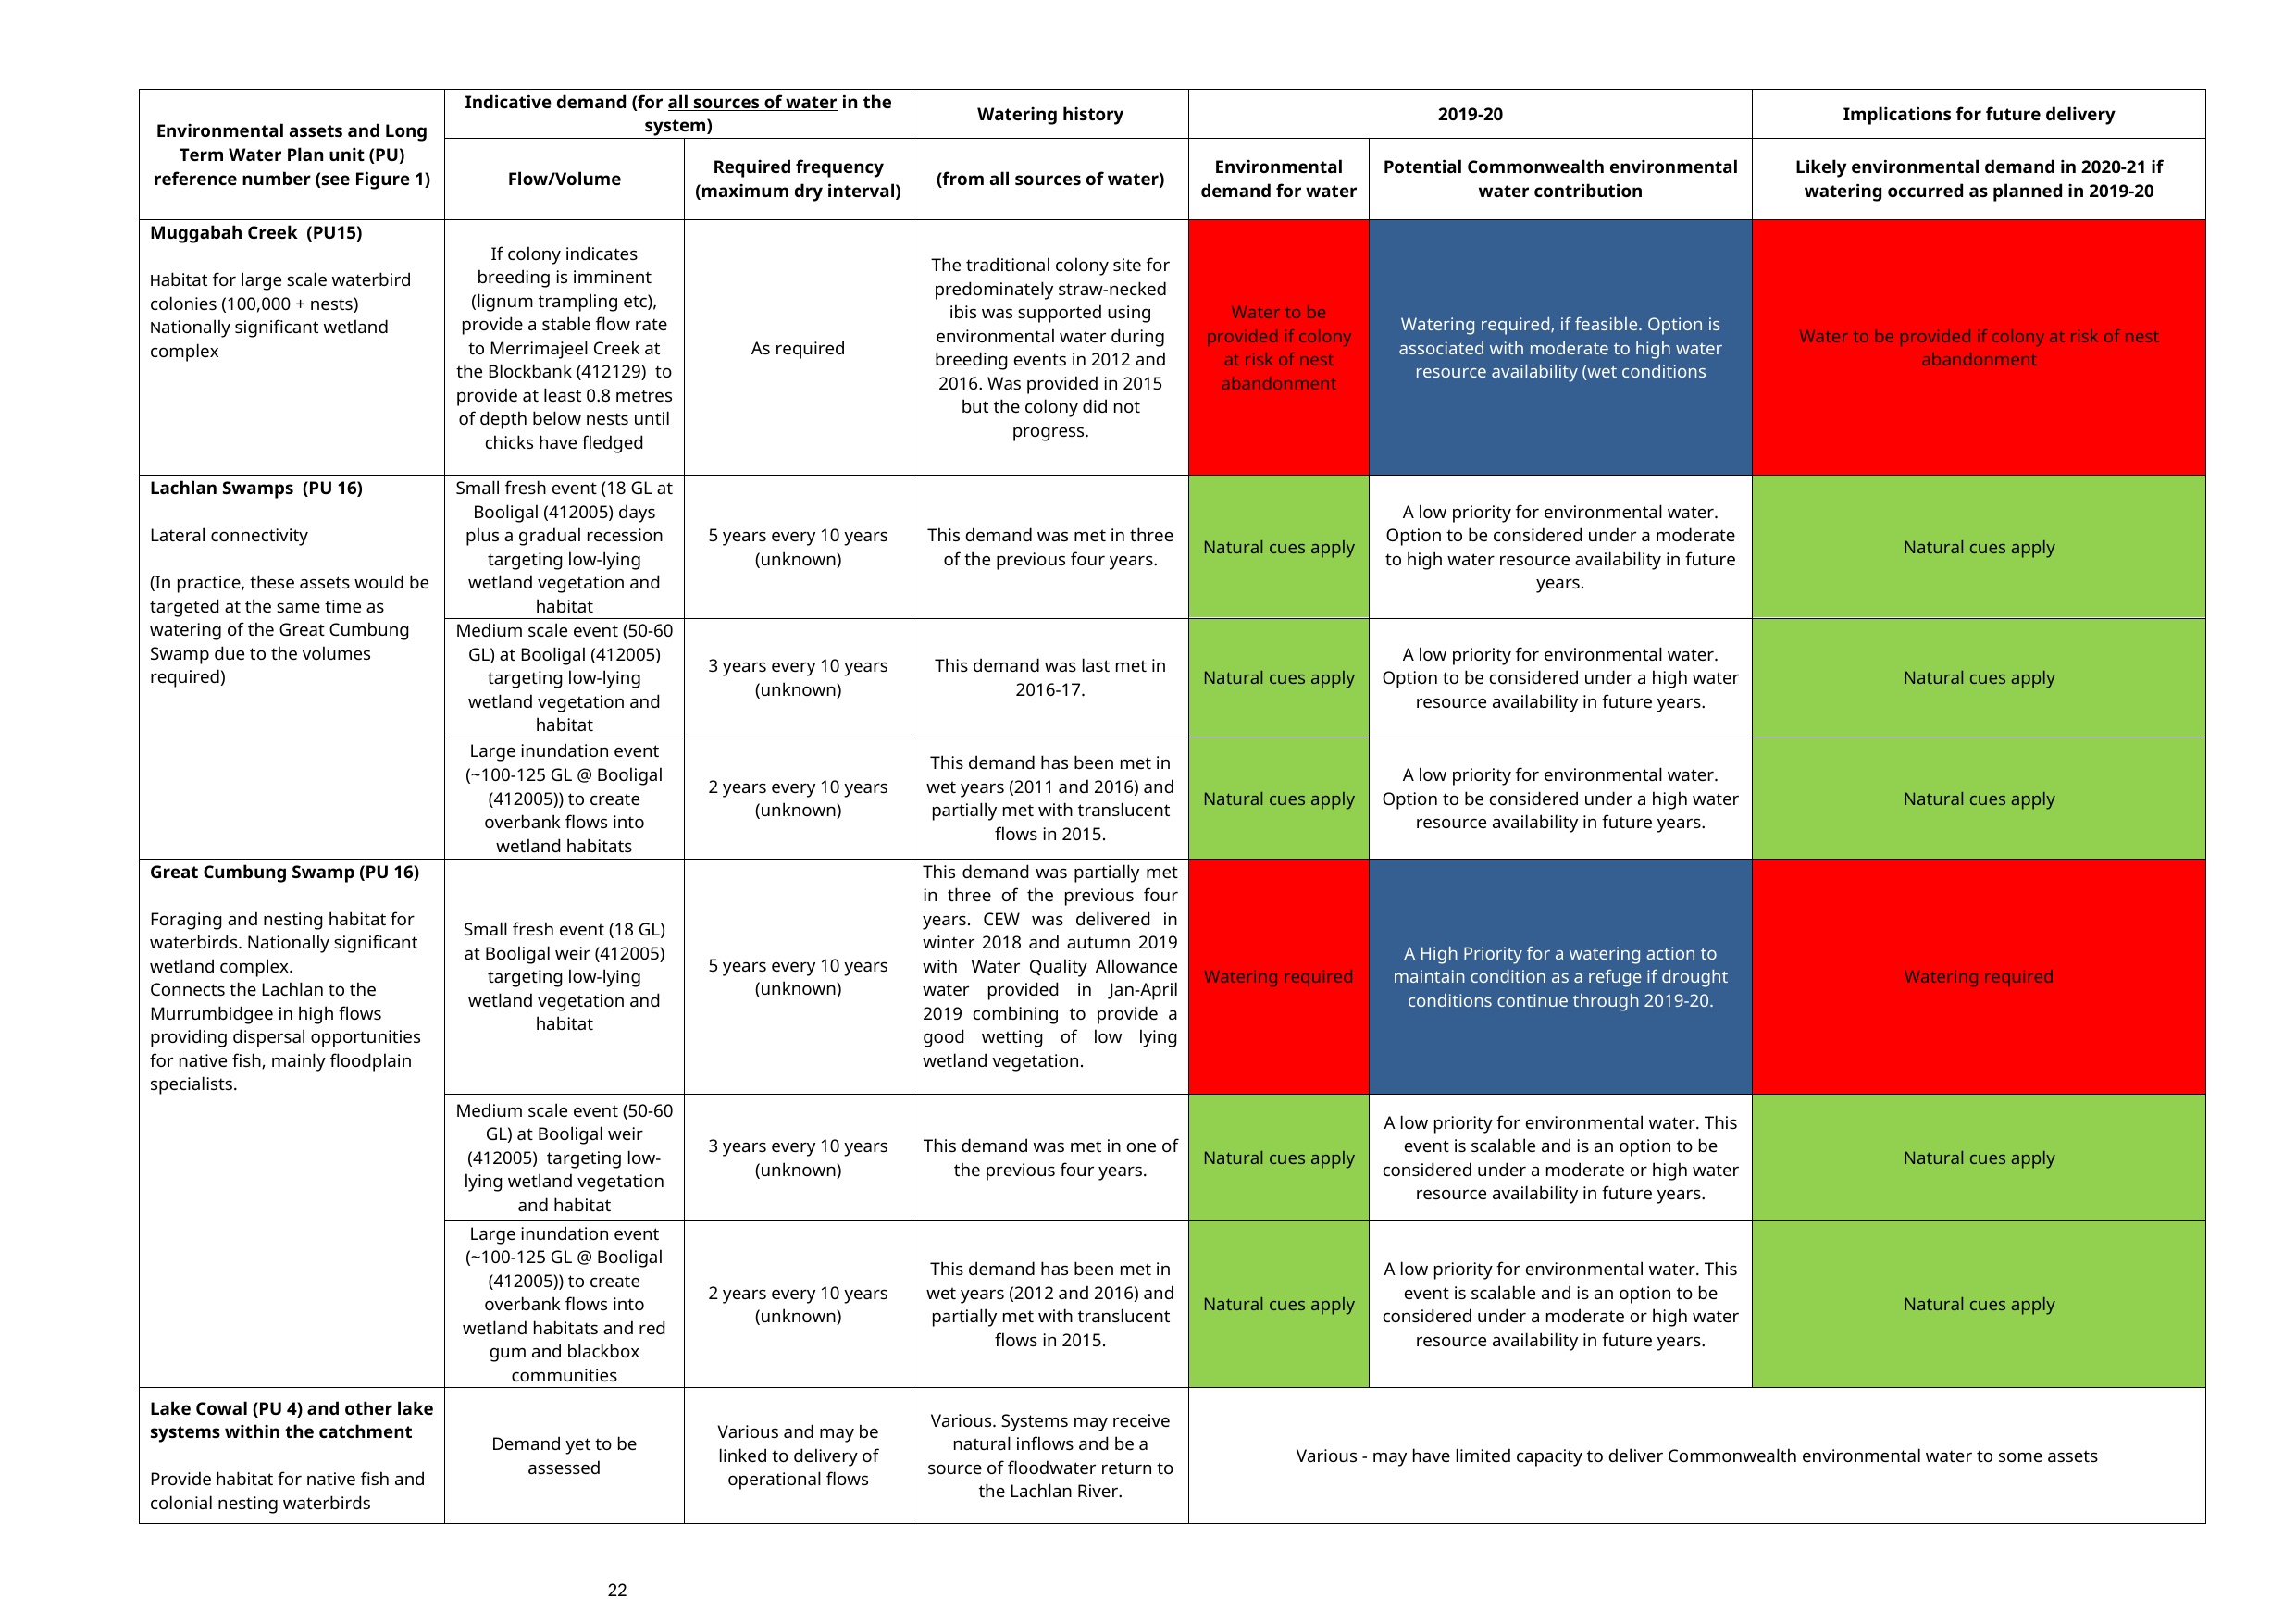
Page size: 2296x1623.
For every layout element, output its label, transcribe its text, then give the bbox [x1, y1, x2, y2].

table_cell This demand has been met in wet years (2011 and 2016) and partially met with translucent flows in 2015. [912, 737, 1188, 859]
table_cell Natural cues apply [1189, 619, 1369, 737]
table_cell Water to be provided if colony at risk of nest abandonment [1753, 220, 2205, 475]
table_cell Medium scale event (50-60 GL) at Booligal weir (412005) targeting low-lying wetland vegetation and habitat [445, 1095, 684, 1220]
table_cell Natural cues apply [1753, 619, 2205, 737]
table_cell Medium scale event (50-60 GL) at Booligal (412005) targeting low-lying wetland vegetation and habitat [445, 619, 684, 737]
table_cell 2 years every 10 years (unknown) [685, 737, 912, 859]
table_header Watering history [912, 90, 1188, 137]
table_header 2019-20 [1189, 90, 1752, 137]
table_cell Natural cues apply [1189, 1095, 1369, 1220]
table_cell Water to be provided if colony at risk of nest abandonment [1189, 220, 1369, 475]
table_cell This demand was met in one of the previous four years. [912, 1095, 1188, 1220]
table_cell A High Priority for a watering action to maintain condition as a refuge if drought conditions continue through 2019-20. [1370, 860, 1752, 1094]
table_cell A low priority for environmental water. Option to be considered under a high water resource availability in future years. [1370, 619, 1752, 737]
table_cell Large inundation event (~100-125 GL @ Booligal (412005)) to create overbank flows into wetland habitats [445, 737, 684, 859]
table_cell 2 years every 10 years (unknown) [685, 1221, 912, 1387]
table_cell Flow/Volume [445, 139, 684, 219]
table_cell Natural cues apply [1753, 1095, 2205, 1220]
table_cell A low priority for environmental water. Option to be considered under a high water resource availability in future years. [1370, 737, 1752, 859]
table_cell Various and may be linked to delivery of operational flows [685, 1388, 912, 1523]
table_cell This demand has been met in wet years (2012 and 2016) and partially met with translucent flows in 2015. [912, 1221, 1188, 1387]
table_cell Great Cumbung Swamp (PU 16) Foraging and nesting habitat for waterbirds. Nationally significant wetland complex. Connects the Lachlan to the Murrumbidgee in high flows providing dispersal opportunities for native fish, mainly floodplain specialists. [140, 860, 444, 1387]
table_cell (from all sources of water) [912, 139, 1188, 219]
table_cell This demand was last met in 2016-17. [912, 619, 1188, 737]
table_cell Natural cues apply [1753, 737, 2205, 859]
table_cell Lachlan Swamps (PU 16) Lateral connectivity (In practice, these assets would be targeted at the same time as watering of the Great Cumbung Swamp due to the volumes required) [140, 476, 444, 859]
table_cell Muggabah Creek (PU15) Habitat for large scale waterbird colonies (100,000 + nests) Nationally significant wetland complex [140, 220, 444, 475]
table_cell As required [685, 220, 912, 475]
table_cell 3 years every 10 years (unknown) [685, 619, 912, 737]
table_cell Demand yet to be assessed [445, 1388, 684, 1523]
table_cell Various - may have limited capacity to deliver Commonwealth environmental water to some assets [1189, 1388, 2205, 1523]
table_cell Likely environmental demand in 2020-21 if watering occurred as planned in 2019-20 [1753, 139, 2205, 219]
table_cell Large inundation event (~100-125 GL @ Booligal (412005)) to create overbank flows into wetland habitats and red gum and blackbox communities [445, 1221, 684, 1387]
table_cell A low priority for environmental water. This event is scalable and is an option to be considered under a moderate or high water resource availability in future years. [1370, 1095, 1752, 1220]
table_cell 3 years every 10 years (unknown) [685, 1095, 912, 1220]
table_cell 5 years every 10 years (unknown) [685, 476, 912, 617]
table_cell Natural cues apply [1753, 476, 2205, 617]
table_cell Watering required, if feasible. Option is associated with moderate to high water resource availability (wet conditions [1370, 220, 1752, 475]
table_header Environmental assets and Long Term Water Plan unit (PU) reference number (see Figure 1) [140, 90, 444, 219]
table_cell Required frequency (maximum dry interval) [685, 139, 912, 219]
table_cell A low priority for environmental water. Option to be considered under a moderate to high water resource availability in future years. [1370, 476, 1752, 617]
table_cell Watering required [1189, 860, 1369, 1094]
table_cell A low priority for environmental water. This event is scalable and is an option to be considered under a moderate or high water resource availability in future years. [1370, 1221, 1752, 1387]
table_cell Natural cues apply [1189, 476, 1369, 617]
table_cell Lake Cowal (PU 4) and other lake systems within the catchment Provide habitat for native fish and colonial nesting waterbirds [140, 1388, 444, 1523]
table_header Implications for future delivery [1753, 90, 2205, 137]
table_cell This demand was partially met in three of the previous four years. CEW was delivered in winter 2018 and autumn 2019 with Water Quality Allowance water provided in Jan-April 2019 combining to provide a good wetting of low lying wetland vegetation. [912, 860, 1188, 1094]
table_cell Potential Commonwealth environmental water contribution [1370, 139, 1752, 219]
table_cell 5 years every 10 years (unknown) [685, 860, 912, 1094]
table_cell Various. Systems may receive natural inflows and be a source of floodwater return to the Lachlan River. [912, 1388, 1188, 1523]
table_cell This demand was met in three of the previous four years. [912, 476, 1188, 617]
table_cell Small fresh event (18 GL at Booligal (412005) days plus a gradual recession targeting low-lying wetland vegetation and habitat [445, 476, 684, 617]
table_header Indicative demand (for all sources of water in the system) [445, 90, 912, 137]
table_cell Natural cues apply [1753, 1221, 2205, 1387]
table_cell Natural cues apply [1189, 737, 1369, 859]
table_cell Environmental demand for water [1189, 139, 1369, 219]
table_cell Watering required [1753, 860, 2205, 1094]
table_cell Natural cues apply [1189, 1221, 1369, 1387]
table_cell Small fresh event (18 GL) at Booligal weir (412005) targeting low-lying wetland vegetation and habitat [445, 860, 684, 1094]
